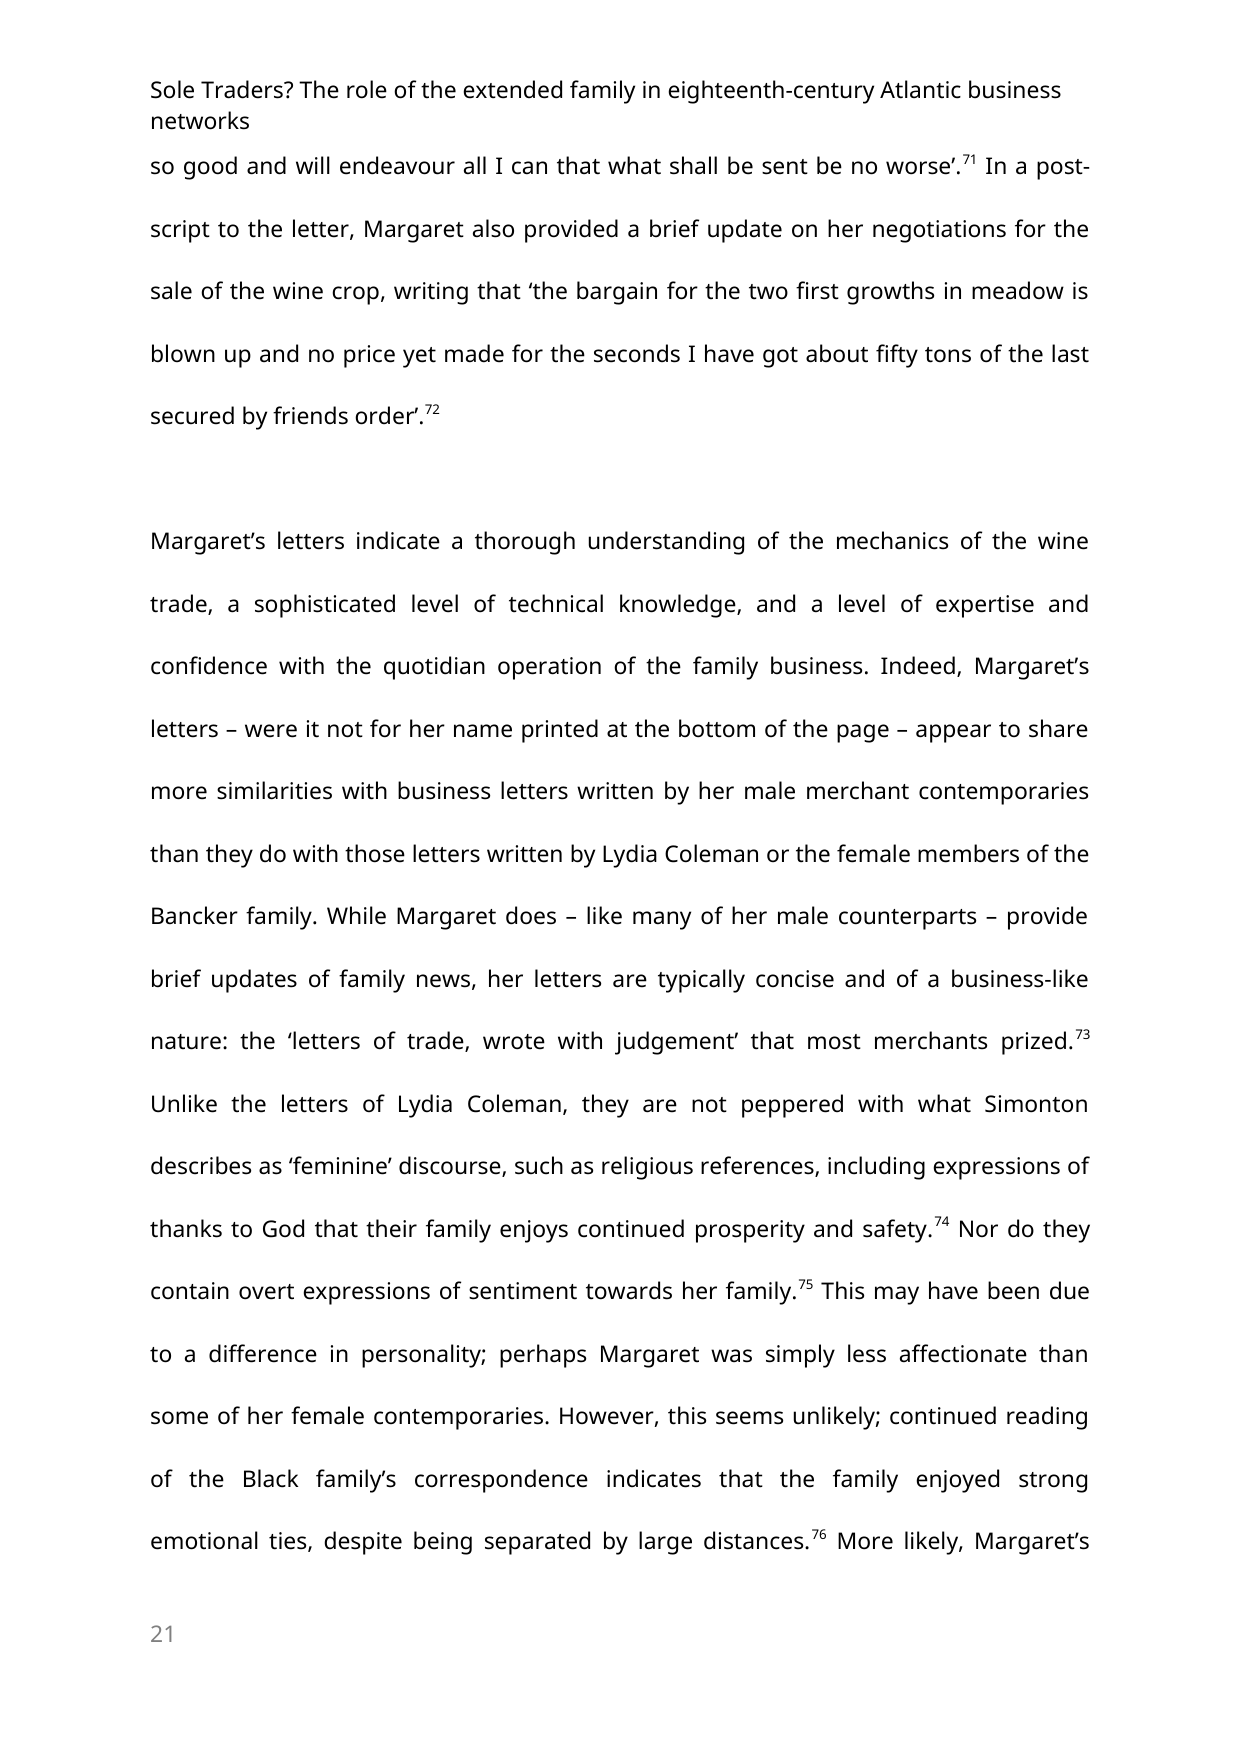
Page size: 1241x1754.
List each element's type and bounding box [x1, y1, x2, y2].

text [150, 150, 1090, 431]
text [150, 525, 1090, 1556]
